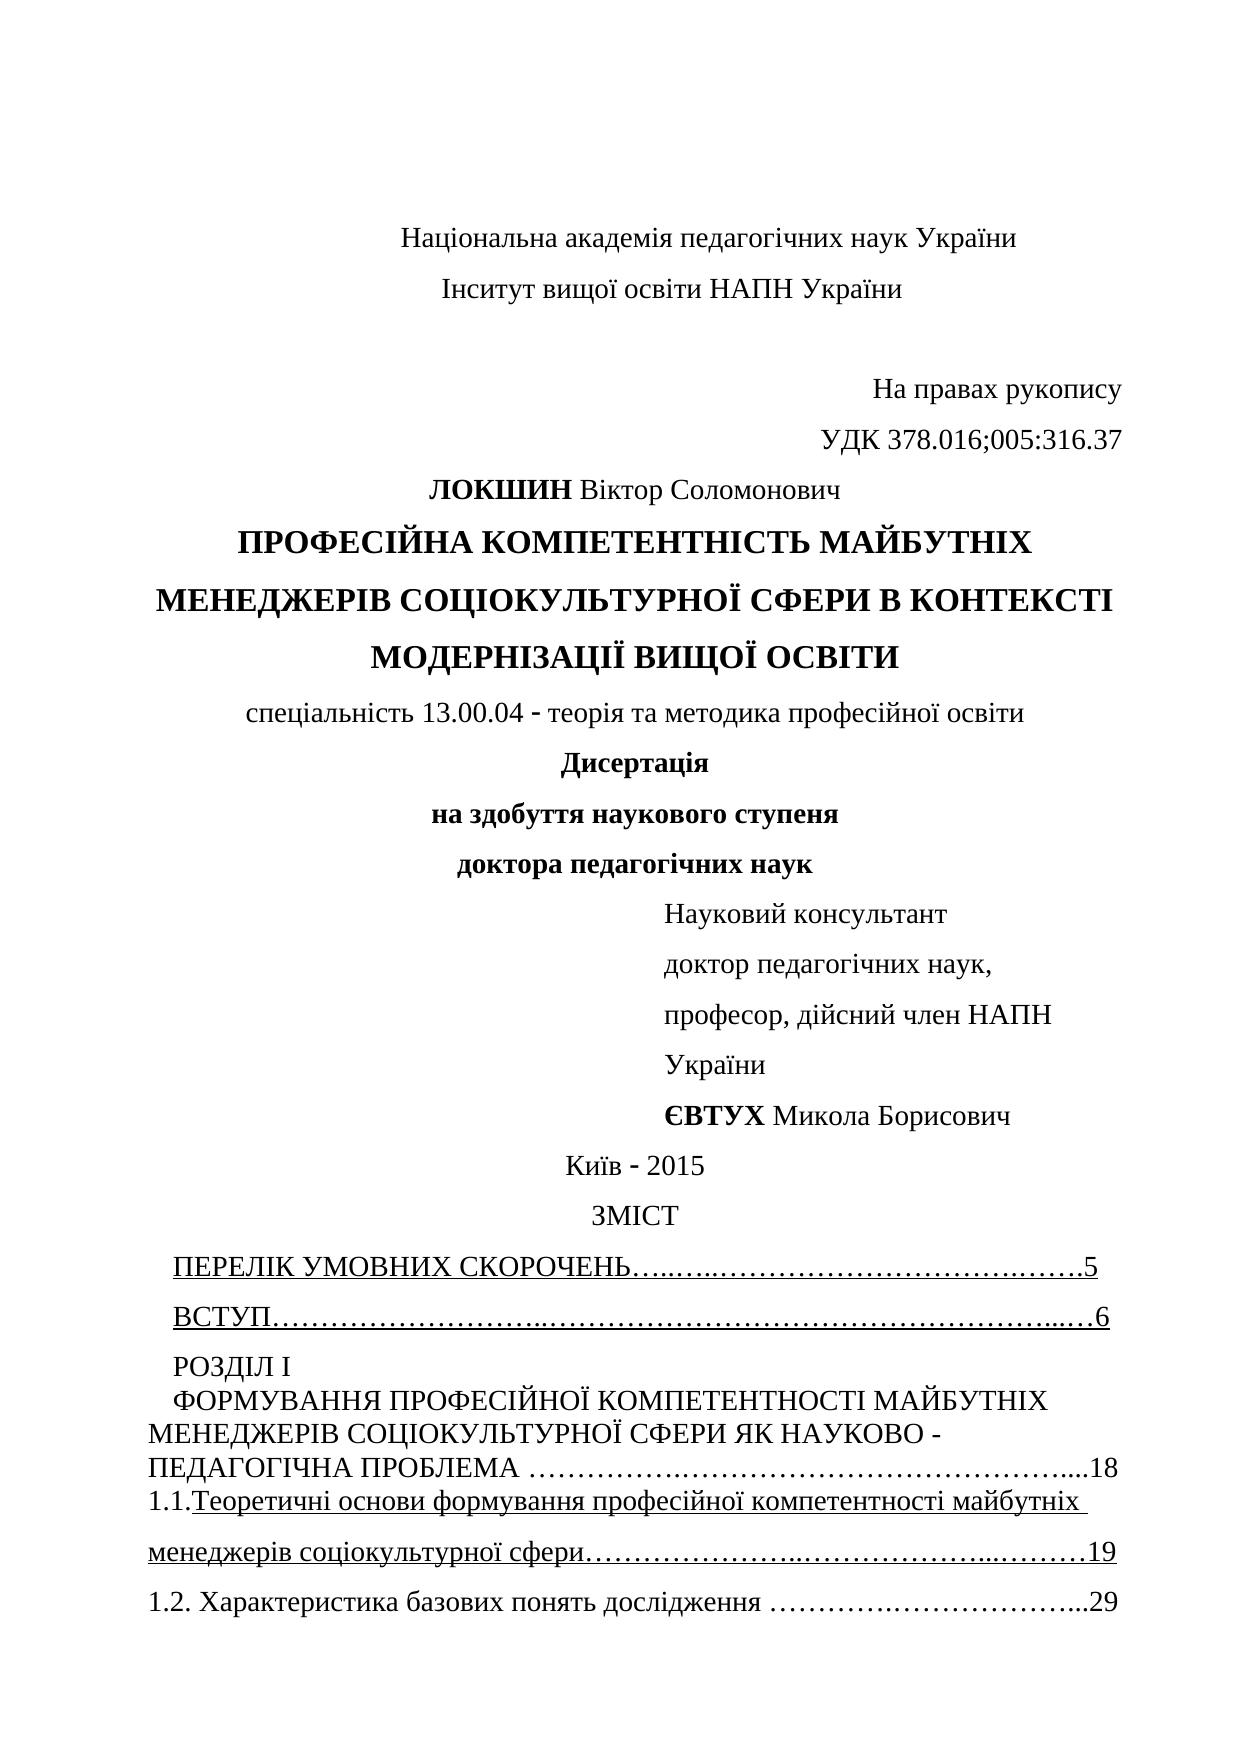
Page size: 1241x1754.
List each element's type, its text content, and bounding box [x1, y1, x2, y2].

text На правах рукопису [148, 372, 1122, 405]
text Київ 2015 [148, 1148, 1122, 1182]
text Дисертація на здобуття наукового ступеня доктора педагогічних наук [148, 745, 1122, 879]
text PОЗДІЛ І [148, 1349, 1122, 1383]
text спеціальність 13.00.04 теорія та методика професійної освіти [148, 695, 1122, 729]
text Національна академія педагогічних наук України Інситут вищої освіти НАПН України [221, 221, 1122, 304]
text УДК 378.016;005:316.37 [148, 422, 1122, 455]
text ЛОКШИН Віктор Соломонович [148, 472, 1122, 506]
text 1.2. Характеристика базових понять дослідження ………….………………...29 [148, 1584, 1122, 1618]
text Науковий консультант доктор педагогічних наук, професоp, дійсний член НАПН України ЄВТУХ Микола Борисович [664, 896, 1122, 1131]
text ФОРМУВАННЯ ПРОФЕСІЙНОЇ КОМПЕТЕНТНОСТІ МАЙБУТНІХ МЕНЕДЖЕРІВ СОЦІОКУЛЬТУРНОЇ СФЕРИ ЯК НАУКОВО -ПЕДАГОГІЧНА ПРОБЛЕМА …………….…………………………………....18 [148, 1383, 1122, 1483]
text ПЕPЕЛІК УМОВНИХ СКОРОЧЕНЬ…..…..………………………….…….5 [148, 1249, 1122, 1282]
text ВСТУП………………………..……………………………………………...…6 [148, 1299, 1122, 1332]
text ЗМІСТ [148, 1198, 1122, 1232]
text ПРОФЕСІЙНА КОМПЕТЕНТНІСТЬ МАЙБУТНІХ МЕНЕДЖЕРІВ СОЦІОКУЛЬТУРНОЇ СФЕРИ В КОНТЕКСТІ МОДЕРНІЗАЦІЇ ВИЩОЇ ОСВІТИ [148, 522, 1122, 676]
text 1.1.Теоpетичні основи формування професійної компетентності майбутніх менеджерів соціокультурної сфери…………………..………………...………19 [148, 1483, 1122, 1567]
